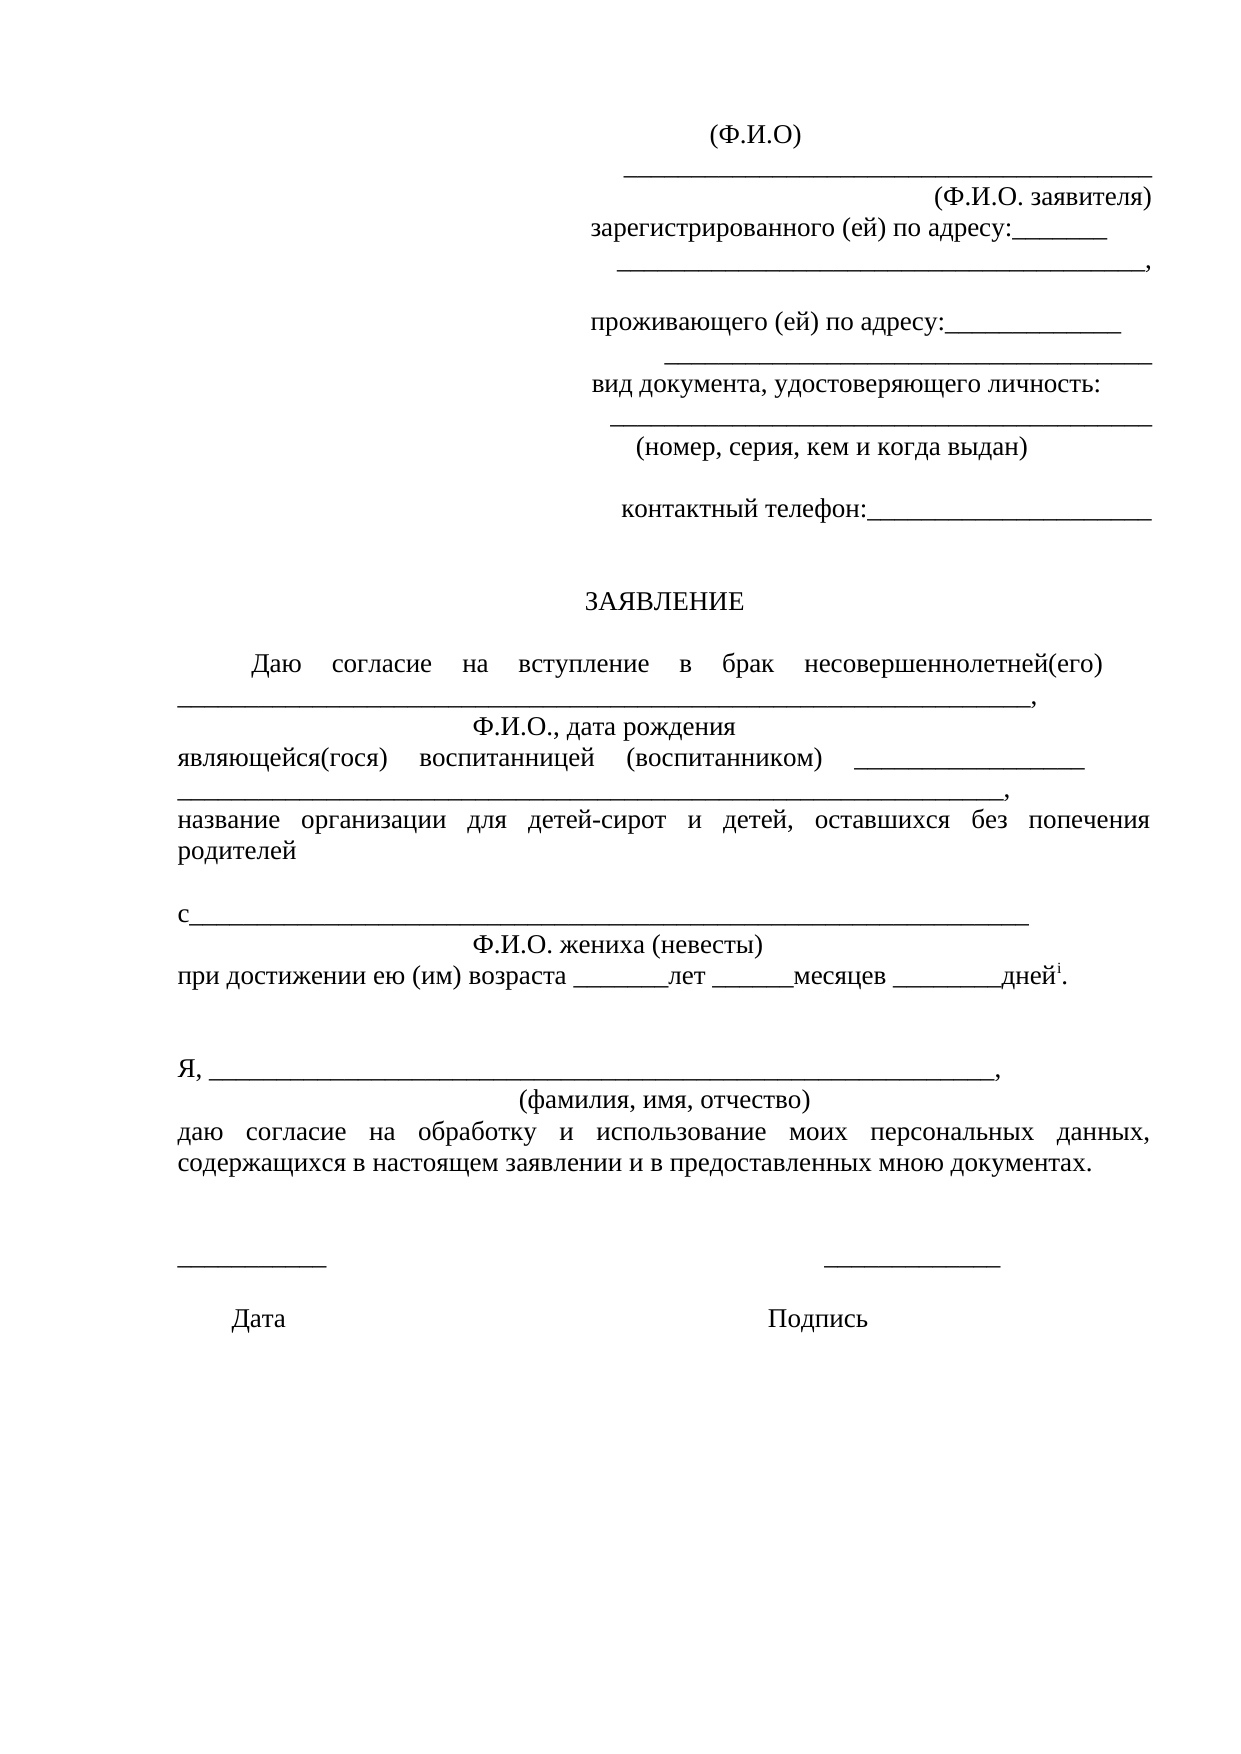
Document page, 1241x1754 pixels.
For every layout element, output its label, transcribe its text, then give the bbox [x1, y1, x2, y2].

text даю согласие на обработку и использование моих персональных данных, содержащихся в настоящем заявлении и в предоставленных мною документах. [177, 1115, 1152, 1177]
text Ф.И.О. жениха (невесты) [177, 928, 1152, 959]
text ____________________________________ [177, 336, 1152, 367]
text ЗАЯВЛЕНИЕ [177, 585, 1152, 616]
text при достижении ею (им) возраста _______лет ______месяцев ________днейi. [177, 959, 1152, 990]
text Ф.И.О., дата рождения [177, 710, 1152, 741]
text являющейся(гося) воспитанницей (воспитанником) _________________ _____________________________________________________________, [177, 741, 1085, 803]
text контактный телефон:_____________________ [177, 492, 1152, 523]
text зарегистрированного (ей) по адресу:_______ [546, 212, 1152, 243]
text (Ф.И.О) _______________________________________ (Ф.И.О. заявителя) [177, 118, 1152, 212]
text (фамилия, имя, отчество) [177, 1084, 1152, 1115]
text _______________________________________, [177, 243, 1152, 274]
text Дата Подпись [177, 1302, 1152, 1333]
text ___________ _____________ [177, 1239, 1152, 1302]
text Я, __________________________________________________________, [177, 1052, 1152, 1084]
text проживающего (ей) по адресу:_____________ [398, 305, 1152, 336]
text (номер, серия, кем и когда выдан) [177, 429, 1152, 492]
text вид документа, удостоверяющего личность: [177, 367, 1152, 398]
text с______________________________________________________________ [177, 897, 1152, 928]
text название организации для детей-сирот и детей, оставшихся без попечения родителей [177, 803, 1152, 866]
text ________________________________________ [177, 398, 1152, 429]
text Даю согласие на вступление в брак несовершеннолетней(его) _______________________________________________________________, [177, 648, 1104, 710]
